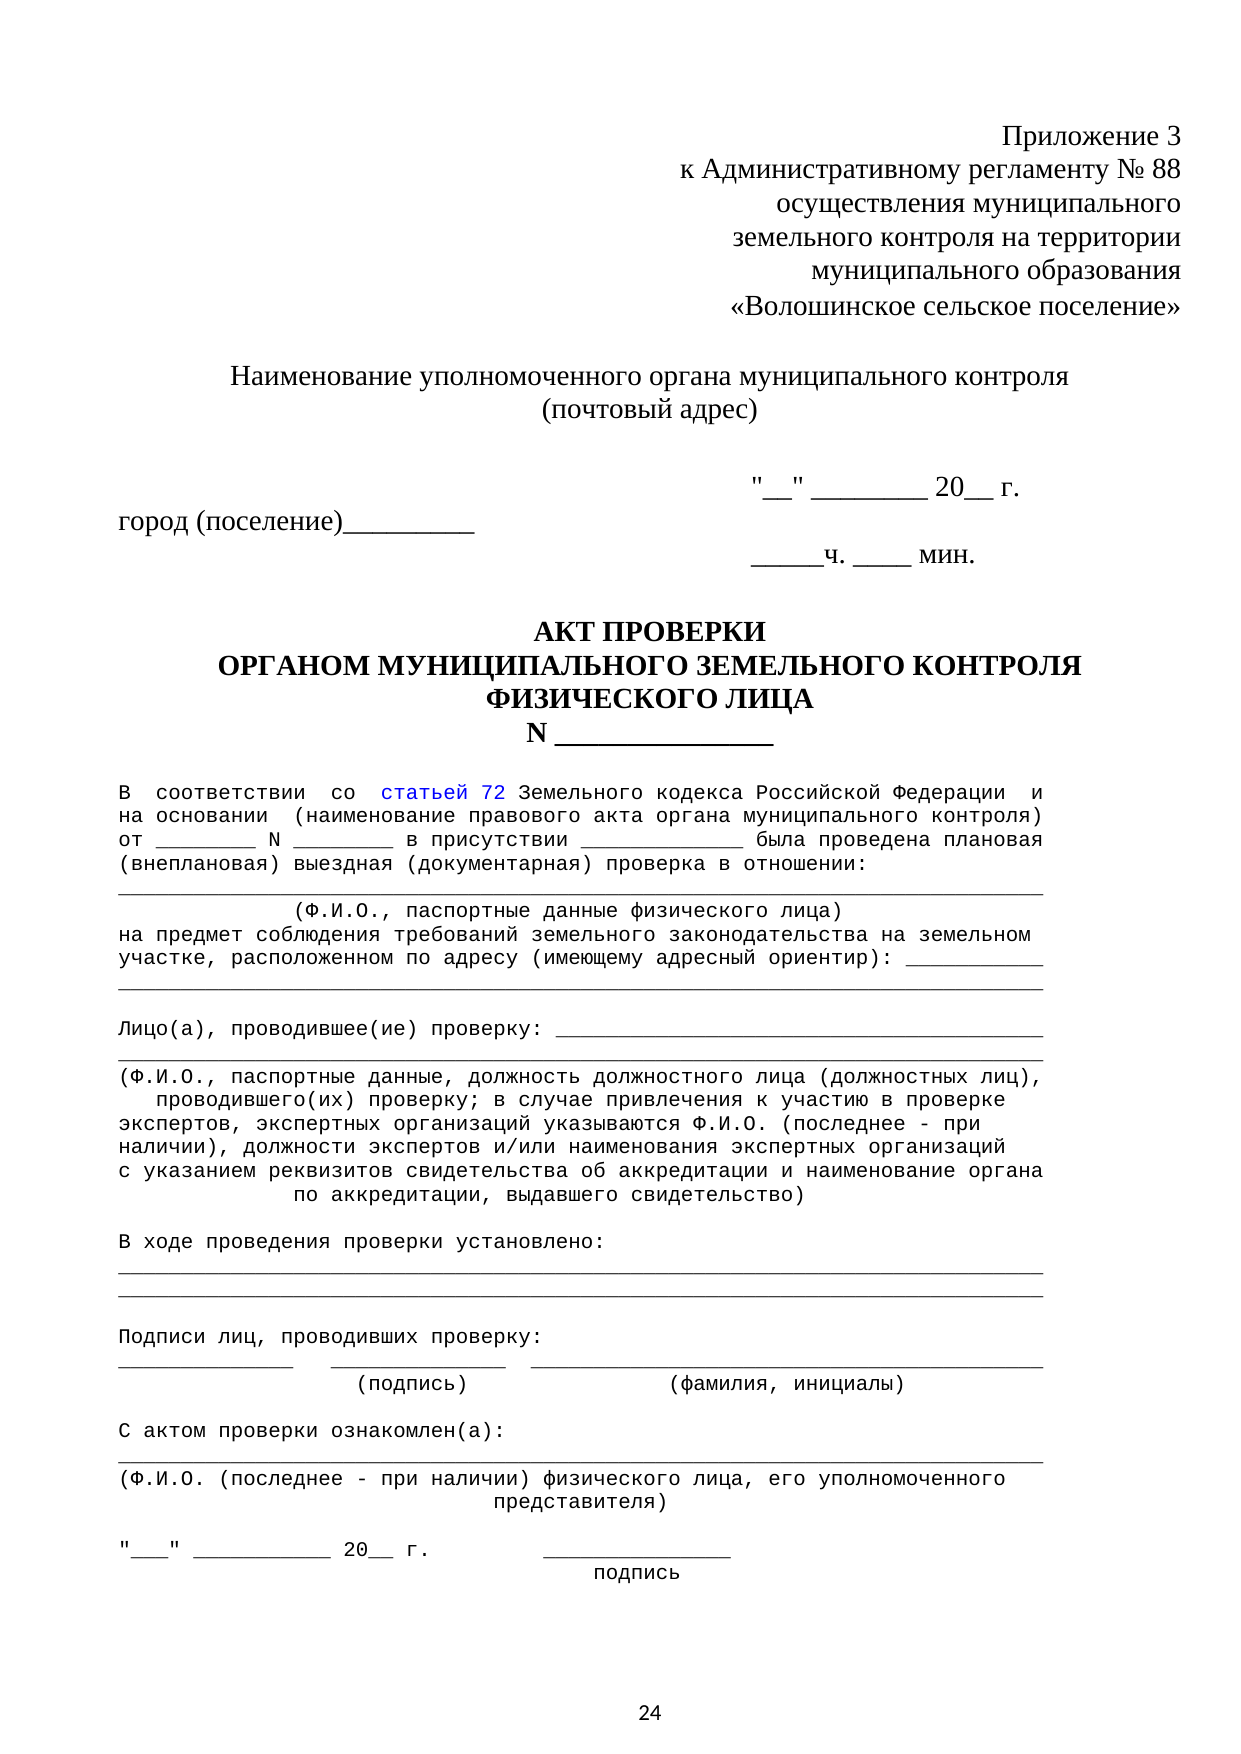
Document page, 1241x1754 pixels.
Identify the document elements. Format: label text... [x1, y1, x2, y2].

text (Ф.И.О. (последнее - при наличии) физического лица, его уполномоченного [118, 1468, 1181, 1491]
title N _______________ [118, 715, 1181, 748]
text к Административному регламенту № 88 [118, 152, 1181, 185]
text __________________________________________________________________________ [118, 971, 1181, 995]
text по аккредитации, выдавшего свидетельство) [118, 1184, 1181, 1207]
text с указанием реквизитов свидетельства об аккредитации и наименование органа [118, 1160, 1181, 1184]
title ОРГАНОМ МУНИЦИПАЛЬНОГО ЗЕМЕЛЬНОГО КОНТРОЛЯ [118, 648, 1181, 681]
text экспертов, экспертных организаций указываются Ф.И.О. (последнее - при [118, 1113, 1181, 1137]
text участке, расположенном по адресу (имеющему адресный ориентир): ___________ [118, 947, 1181, 971]
text (Ф.И.О., паспортные данные физического лица) [118, 900, 1181, 924]
text (подпись) (фамилия, инициалы) [118, 1373, 1181, 1397]
text __________________________________________________________________________ [118, 1255, 1181, 1278]
text В ходе проведения проверки установлено: [118, 1231, 1181, 1255]
text __________________________________________________________________________ [118, 1444, 1181, 1468]
text __________________________________________________________________________ [118, 1278, 1181, 1302]
text С актом проверки ознакомлен(а): [118, 1420, 1181, 1444]
text наличии), должности экспертов и/или наименования экспертных организаций [118, 1137, 1181, 1160]
text __________________________________________________________________________ [118, 1042, 1181, 1066]
text на основании (наименование правового акта органа муниципального контроля) [118, 806, 1181, 829]
text Приложение 3 [118, 118, 1181, 152]
title ФИЗИЧЕСКОГО ЛИЦА [118, 681, 1181, 715]
text Наименование уполномоченного органа муниципального контроля [118, 358, 1181, 392]
text земельного контроля на территории [118, 219, 1181, 252]
text (почтовый адрес) [118, 392, 1181, 425]
text осуществления муниципального [118, 185, 1181, 219]
text (Ф.И.О., паспортные данные, должность должностного лица (должностных лиц), [118, 1066, 1181, 1089]
text на предмет соблюдения требований земельного законодательства на земельном [118, 924, 1181, 947]
text проводившего(их) проверку; в случае привлечения к участию в проверке [118, 1089, 1181, 1113]
text "___" ___________ 20__ г. _______________ [118, 1538, 1181, 1562]
title АКТ ПРОВЕРКИ [118, 614, 1181, 648]
text В соответствии со статьей 72 Земельного кодекса Российской Федерации и [118, 782, 1181, 806]
text представителя) [118, 1491, 1181, 1515]
text от ________ N ________ в присутствии _____________ была проведена плановая [118, 829, 1181, 853]
text «Волошинское сельское поселение» [118, 288, 1181, 322]
text подпись [118, 1562, 1181, 1586]
table_header город (поселение)_________ [112, 459, 744, 581]
text (внеплановая) выездная (документарная) проверка в отношении: [118, 853, 1181, 876]
table_header "__" ________ 20__ г. _____ч. ____ мин. [744, 459, 1079, 581]
text Подписи лиц, проводивших проверку: [118, 1326, 1181, 1349]
text Лицо(а), проводившее(ие) проверку: _______________________________________ [118, 1018, 1181, 1042]
text муниципального образования [118, 252, 1181, 286]
text __________________________________________________________________________ [118, 876, 1181, 900]
text ______________ ______________ _________________________________________ [118, 1349, 1181, 1373]
